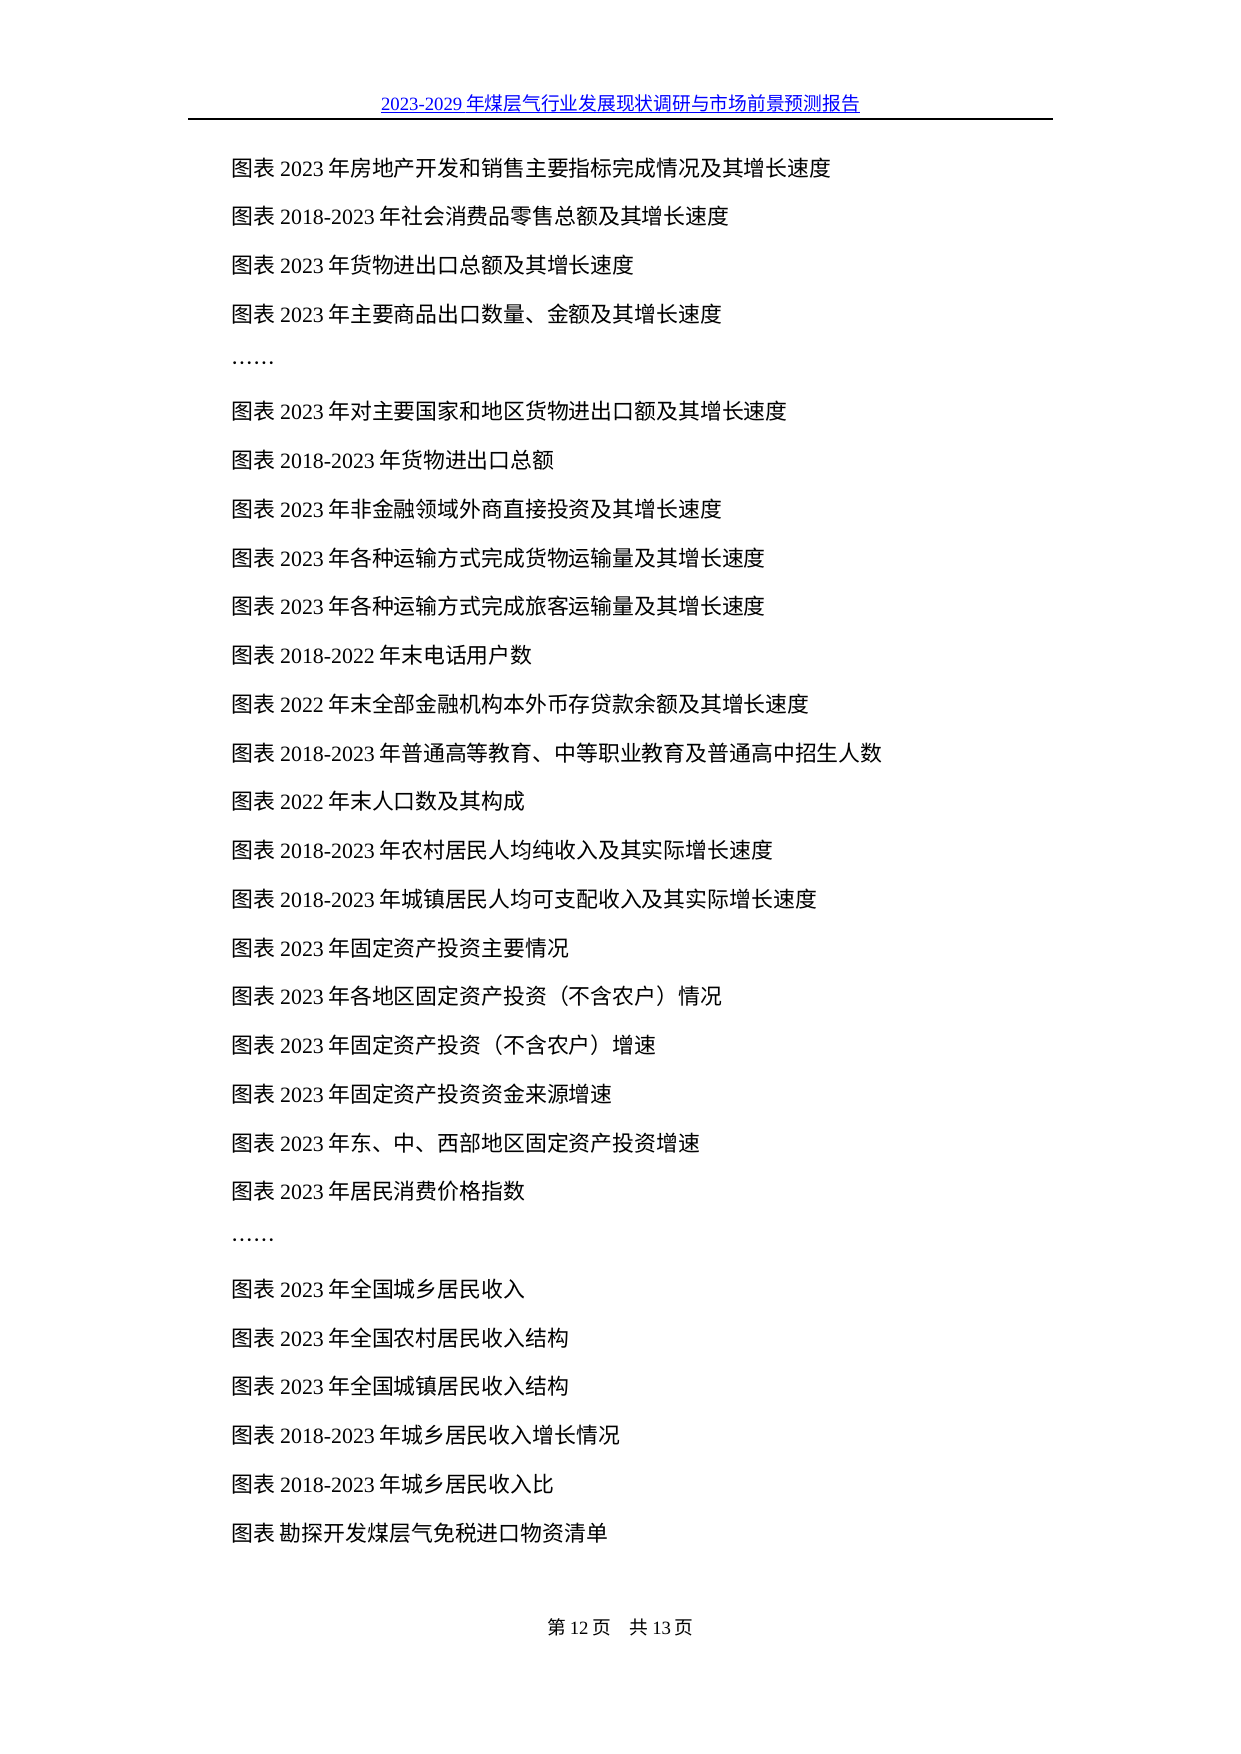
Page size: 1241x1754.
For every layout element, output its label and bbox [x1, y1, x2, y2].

text [187, 150, 1053, 1548]
